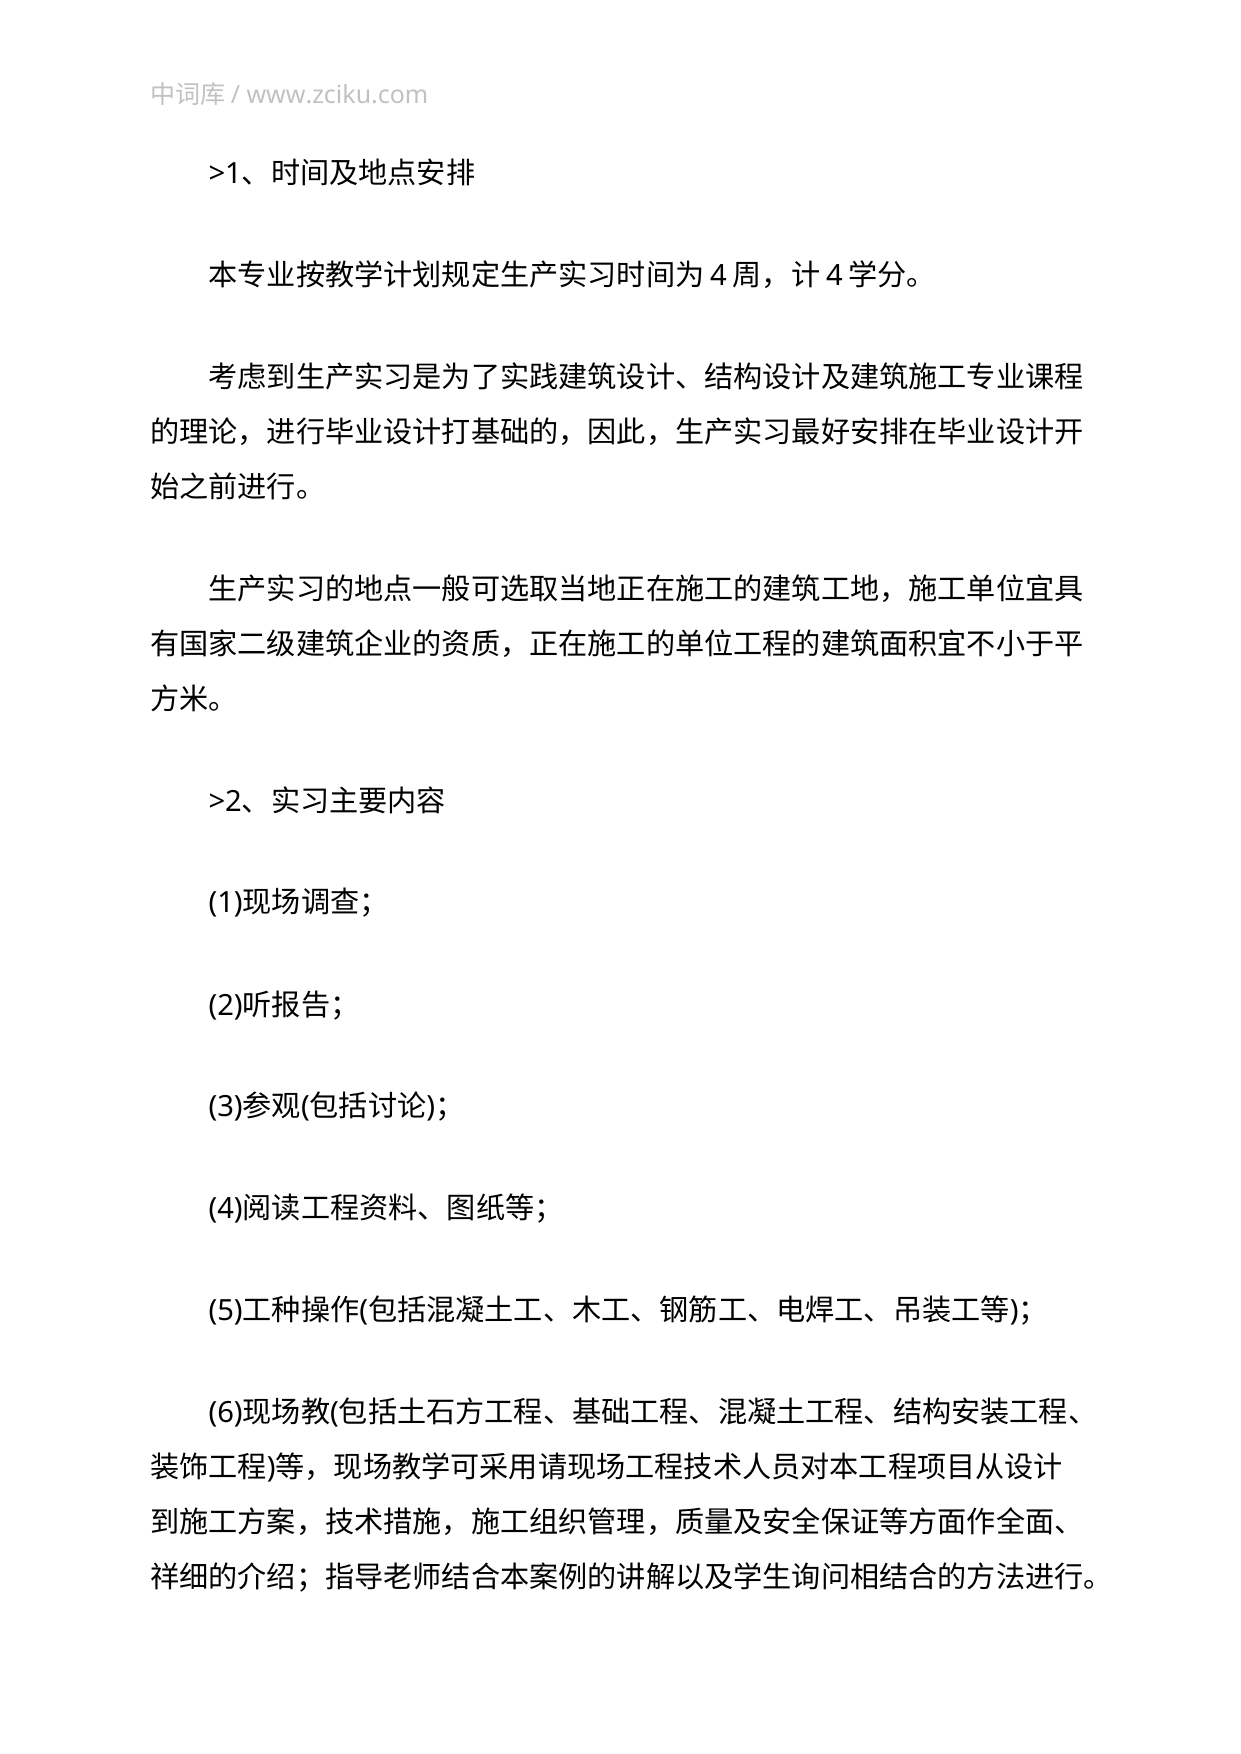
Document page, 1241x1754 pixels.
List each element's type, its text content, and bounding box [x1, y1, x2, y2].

text 考虑到生产实习是为了实践建筑设计、结构设计及建筑施工专业课程的理论，进行毕业设计打基础的，因此，生产实习最好安排在毕业设计开始之前进行。 [150, 354, 1090, 506]
text (6)现场教(包括土石方工程、基础工程、混凝土工程、结构安装工程、装饰工程)等，现场教学可采用请现场工程技术人员对本工程项目从设计到施工方案，技术措施，施工组织管理，质量及安全保证等方面作全面、祥细的介绍；指导老师结合本案例的讲解以及学生询问相结合的方法进行。 [150, 1389, 1090, 1596]
text 本专业按教学计划规定生产实习时间为4周，计4学分。 [150, 252, 1090, 294]
text 生产实习的地点一般可选取当地正在施工的建筑工地，施工单位宜具有国家二级建筑企业的资质，正在施工的单位工程的建筑面积宜不小于平方米。 [150, 566, 1090, 718]
text >2、实习主要内容 [150, 777, 1090, 819]
text (2)听报告； [150, 981, 1090, 1023]
text (3)参观(包括讨论)； [150, 1083, 1090, 1125]
text >1、时间及地点安排 [150, 150, 1090, 192]
text (4)阅读工程资料、图纸等； [150, 1185, 1090, 1227]
text (1)现场调查； [150, 879, 1090, 921]
text (5)工种操作(包括混凝土工、木工、钢筋工、电焊工、吊装工等)； [150, 1287, 1090, 1329]
